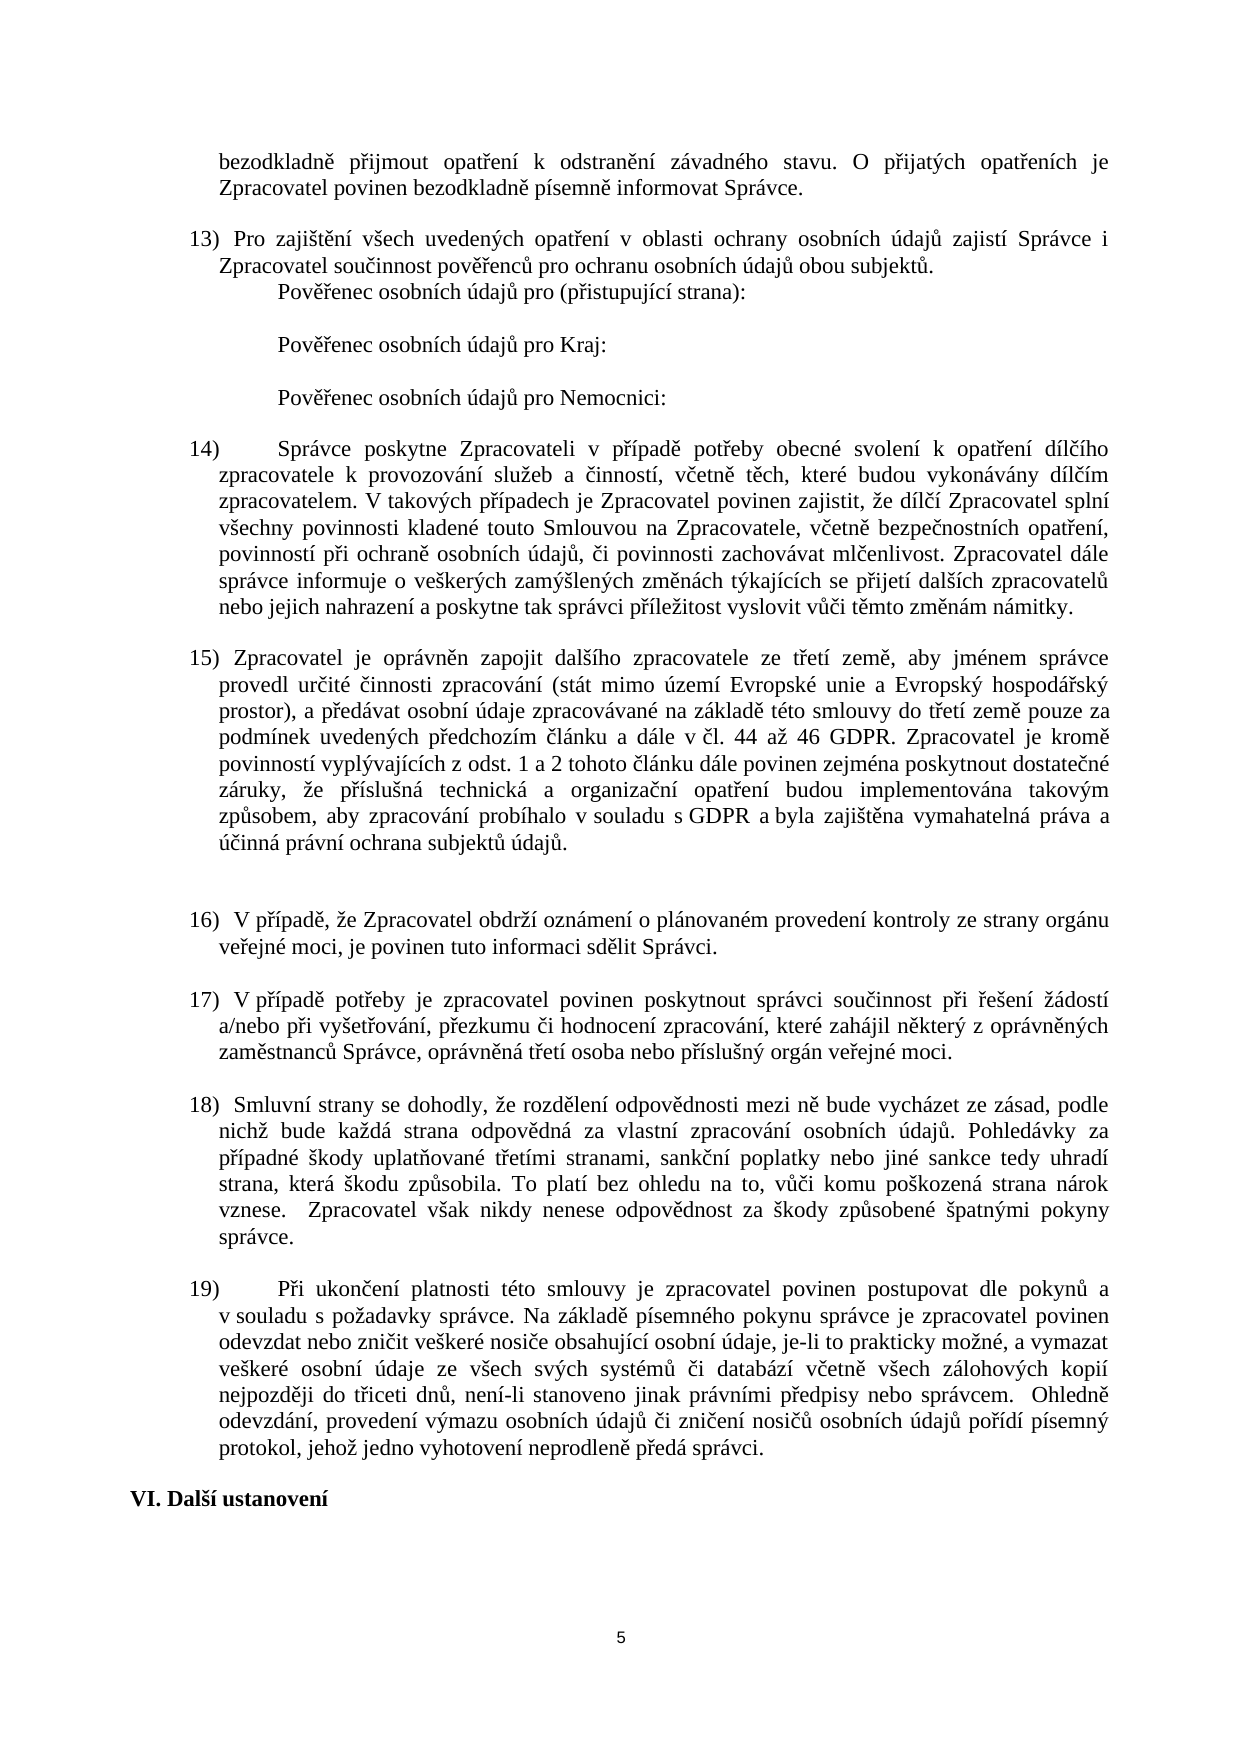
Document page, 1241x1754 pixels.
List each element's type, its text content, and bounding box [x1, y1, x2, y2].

list Pro zajištění všech uvedených opatření v oblasti ochrany osobních údajů zajistí Správce i Zpracovatel součinnost pověřenců pro ochranu osobních údajů obou subjektů. [189, 225, 1110, 278]
list Správce poskytne Zpracovateli v případě potřeby obecné svolení k opatření dílčího zpracovatele k provozování služeb a činností, včetně těch, které budou vykonávány dílčím zpracovatelem. V takových případech je Zpracovatel povinen zajistit, že dílčí Zpracovatel splní všechny povinnosti kladené touto Smlouvou na Zpracovatele, včetně bezpečnostních opatření, povinností při ochraně osobních údajů, či povinnosti zachovávat mlčenlivost. Zpracovatel dále správce informuje o veškerých zamýšlených změnách týkajících se přijetí dalších zpracovatelů nebo jejich nahrazení a poskytne tak správci příležitost vyslovit vůči těmto změnám námitky. [189, 435, 1110, 619]
list Smluvní strany se dohodly, že rozdělení odpovědnosti mezi ně bude vycházet ze zásad, podle nichž bude každá strana odpovědná za vlastní zpracování osobních údajů. Pohledávky za případné škody uplatňované třetími stranami, sankční poplatky nebo jiné sankce tedy uhradí strana, která škodu způsobila. To platí bez ohledu na to, vůči komu poškozená strana nárok vznese. Zpracovatel však nikdy nenese odpovědnost za škody způsobené špatnými pokyny správce. [189, 1091, 1110, 1249]
list Při ukončení platnosti této smlouvy je zpracovatel povinen postupovat dle pokynů a v souladu s požadavky správce. Na základě písemného pokynu správce je zpracovatel povinen odevzdat nebo zničit veškeré nosiče obsahující osobní údaje, je-li to prakticky možné, a vymazat veškeré osobní údaje ze všech svých systémů či databází včetně všech zálohových kopií nejpozději do třiceti dnů, není-li stanoveno jinak právními předpisy nebo správcem. Ohledně odevzdání, provedení výmazu osobních údajů či zničení nosičů osobních údajů pořídí písemný protokol, jehož jedno vyhotovení neprodleně předá správci. [189, 1276, 1110, 1460]
text Pověřenec osobních údajů pro Nemocnici: [218, 383, 1110, 410]
list V případě potřeby je zpracovatel povinen poskytnout správci součinnost při řešení žádostí a/nebo při vyšetřování, přezkumu či hodnocení zpracování, které zahájil některý z oprávněných zaměstnanců Správce, oprávněná třetí osoba nebo příslušný orgán veřejné moci. [189, 986, 1110, 1065]
list Zpracovatel je oprávněn zapojit dalšího zpracovatele ze třetí země, aby jménem správce provedl určité činnosti zpracování (stát mimo území Evropské unie a Evropský hospodářský prostor), a předávat osobní údaje zpracovávané na základě této smlouvy do třetí země pouze za podmínek uvedených předchozím článku a dále v čl. 44 až 46 GDPR. Zpracovatel je kromě povinností vyplývajících z odst. 1 a 2 tohoto článku dále povinen zejména poskytnout dostatečné záruky, že příslušná technická a organizační opatření budou implementována takovým způsobem, aby zpracování probíhalo v souladu s GDPR a byla zajištěna vymahatelná práva a účinná právní ochrana subjektů údajů. [189, 644, 1110, 855]
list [189, 148, 1110, 200]
text Pověřenec osobních údajů pro Kraj: [218, 331, 1110, 357]
text Pověřenec osobních údajů pro (přistupující strana): [218, 278, 1110, 304]
list V případě, že Zpracovatel obdrží oznámení o plánovaném provedení kontroly ze strany orgánu veřejné moci, je povinen tuto informaci sdělit Správci. [189, 907, 1110, 959]
text VI. Další ustanovení [130, 1486, 1110, 1511]
